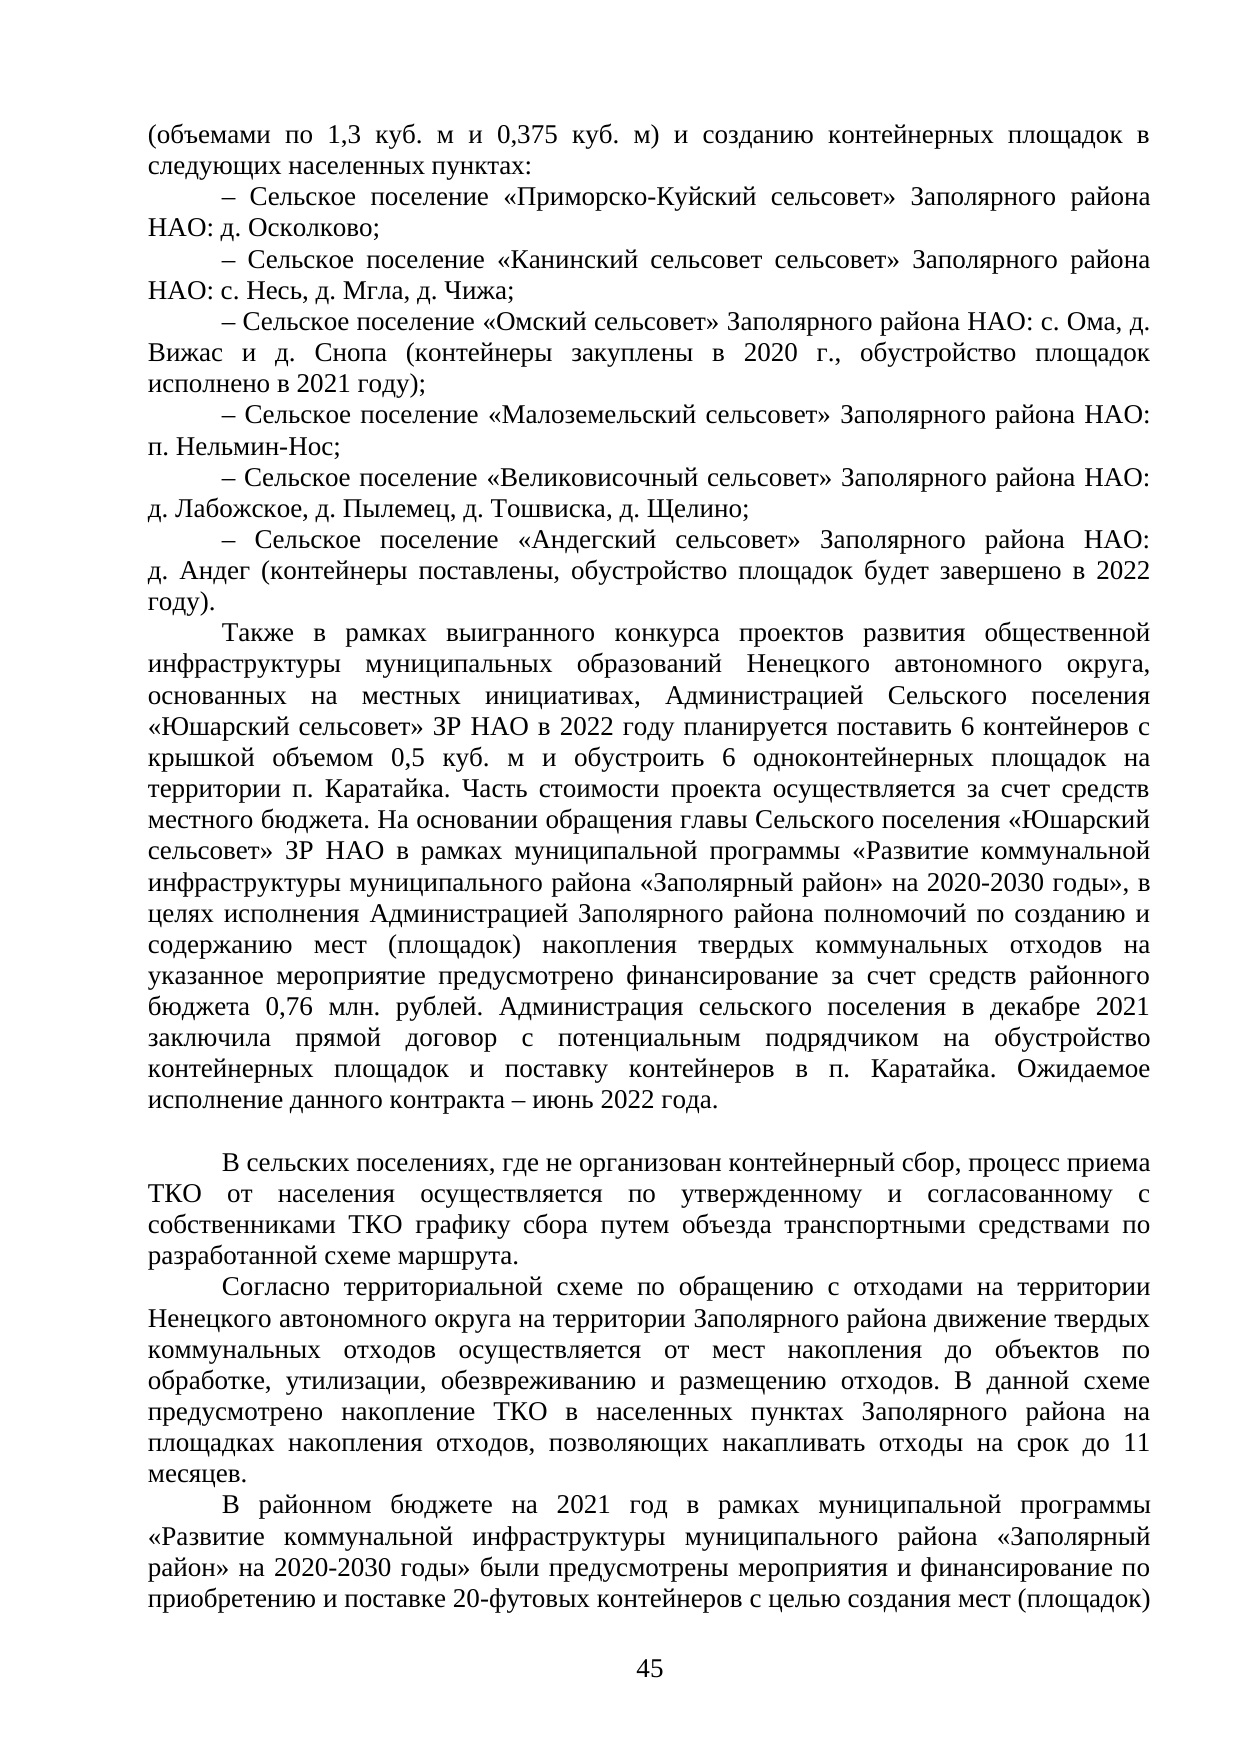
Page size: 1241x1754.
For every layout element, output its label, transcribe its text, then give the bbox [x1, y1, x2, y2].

text Согласно территориальной схеме по обращению с отходами на территории Ненецкого автономного округа на территории Заполярного района движение твердых коммунальных отходов осуществляется от мест накопления до объектов по обработке, утилизации, обезвреживанию и размещению отходов. В данной схеме предусмотрено накопление ТКО в населенных пунктах Заполярного района на площадках накопления отходов, позволяющих накапливать отходы на срок до 11 месяцев. [148, 1271, 1152, 1488]
text – Сельское поселение «Канинский сельсовет сельсовет» Заполярного района НАО: с. Несь, д. Мгла, д. Чижа; [148, 243, 1152, 305]
text – Сельское поселение «Андегский сельсовет» Заполярного района НАО: д. Андег (контейнеры поставлены, обустройство площадок будет завершено в 2022 году). [148, 523, 1152, 616]
text – Сельское поселение «Великовисочный сельсовет» Заполярного района НАО: д. Лабожское, д. Пылемец, д. Тошвиска, д. Щелино; [148, 461, 1152, 523]
text Также в рамках выигранного конкурса проектов развития общественной инфраструктуры муниципальных образований Ненецкого автономного округа, основанных на местных инициативах, Администрацией Сельского поселения «Юшарский сельсовет» ЗР НАО в 2022 году планируется поставить 6 контейнеров с крышкой объемом 0,5 куб. м и обустроить 6 одноконтейнерных площадок на территории п. Каратайка. Часть стоимости проекта осуществляется за счет средств местного бюджета. На основании обращения главы Сельского поселения «Юшарский сельсовет» ЗР НАО в рамках муниципальной программы «Развитие коммунальной инфраструктуры муниципального района «Заполярный район» на 2020-2030 годы», в целях исполнения Администрацией Заполярного района полномочий по созданию и содержанию мест (площадок) накопления твердых коммунальных отходов на указанное мероприятие предусмотрено финансирование за счет средств районного бюджета 0,76 млн. рублей. Администрация сельского поселения в декабре 2021 заключила прямой договор с потенциальным подрядчиком на обустройство контейнерных площадок и поставку контейнеров в п. Каратайка. Ожидаемое исполнение данного контракта – июнь 2022 года. [148, 616, 1152, 1115]
text – Сельское поселение «Омский сельсовет» Заполярного района НАО: с. Ома, д. Вижас и д. Снопа (контейнеры закуплены в 2020 г., обустройство площадок исполнено в 2021 году); [148, 305, 1152, 398]
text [148, 118, 1152, 180]
text – Сельское поселение «Приморско-Куйский сельсовет» Заполярного района НАО: д. Осколково; [148, 180, 1152, 243]
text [148, 1488, 1152, 1613]
text – Сельское поселение «Малоземельский сельсовет» Заполярного района НАО: п. Нельмин-Нос; [148, 398, 1152, 461]
text В сельских поселениях, где не организован контейнерный сбор, процесс приема ТКО от населения осуществляется по утвержденному и согласованному с собственниками ТКО графику сбора путем объезда транспортными средствами по разработанной схеме маршрута. [148, 1146, 1152, 1271]
